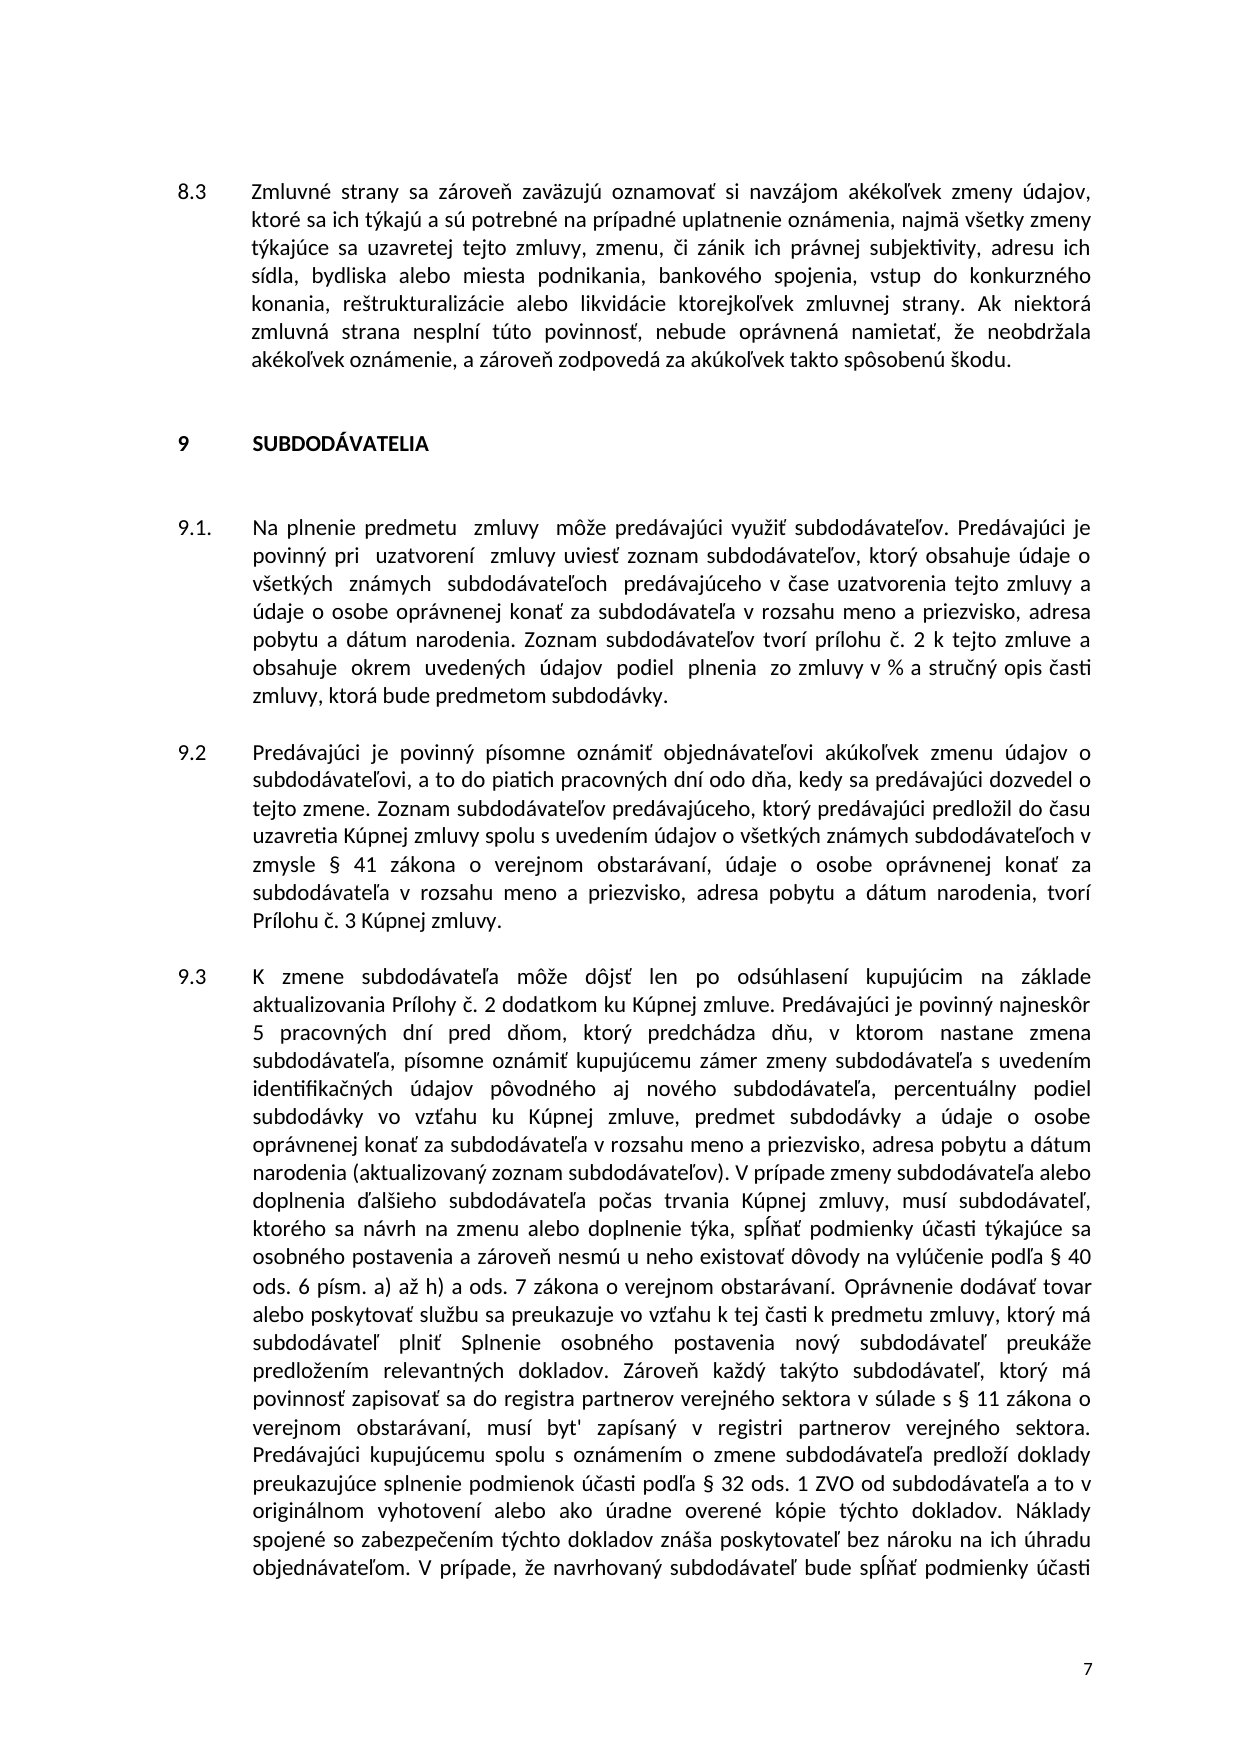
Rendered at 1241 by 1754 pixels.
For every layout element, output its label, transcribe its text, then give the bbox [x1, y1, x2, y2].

list SUBDODÁVATELIA [177, 429, 1092, 457]
list Na plnenie predmetu zmluvy môže predávajúci využiť subdodávateľov. Predávajúci je povinný pri uzatvorení zmluvy uviesť zoznam subdodávateľov, ktorý obsahuje údaje o všetkých známych subdodávateľoch predávajúceho v čase uzatvorenia tejto zmluvy a údaje o osobe oprávnenej konať za subdodávateľa v rozsahu meno a priezvisko, adresa pobytu a dátum narodenia. Zoznam subdodávateľov tvorí prílohu č. 2 k tejto zmluve a obsahuje okrem uvedených údajov podiel plnenia zo zmluvy v % a stručný opis časti zmluvy, ktorá bude predmetom subdodávky. [177, 513, 1092, 709]
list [177, 962, 1092, 1581]
list Predávajúci je povinný písomne oznámiť objednávateľovi akúkoľvek zmenu údajov o subdodávateľovi, a to do piatich pracovných dní odo dňa, kedy sa predávajúci dozvedel o tejto zmene. Zoznam subdodávateľov predávajúceho, ktorý predávajúci predložil do času uzavretia Kúpnej zmluvy spolu s uvedením údajov o všetkých známych subdodávateľoch v zmysle § 41 zákona o verejnom obstarávaní, údaje o osobe oprávnenej konať za subdodávateľa v rozsahu meno a priezvisko, adresa pobytu a dátum narodenia, tvorí Prílohu č. 3 Kúpnej zmluvy. [177, 738, 1092, 934]
list Zmluvné strany sa zároveň zaväzujú oznamovať si navzájom akékoľvek zmeny údajov, ktoré sa ich týkajú a sú potrebné na prípadné uplatnenie oznámenia, najmä všetky zmeny týkajúce sa uzavretej tejto zmluvy, zmenu, či zánik ich právnej subjektivity, adresu ich sídla, bydliska alebo miesta podnikania, bankového spojenia, vstup do konkurzného konania, reštrukturalizácie alebo likvidácie ktorejkoľvek zmluvnej strany. Ak niektorá zmluvná strana nesplní túto povinnosť, nebude oprávnená namietať, že neobdržala akékoľvek oznámenie, a zároveň zodpovedá za akúkoľvek takto spôsobenú škodu. [177, 177, 1092, 373]
